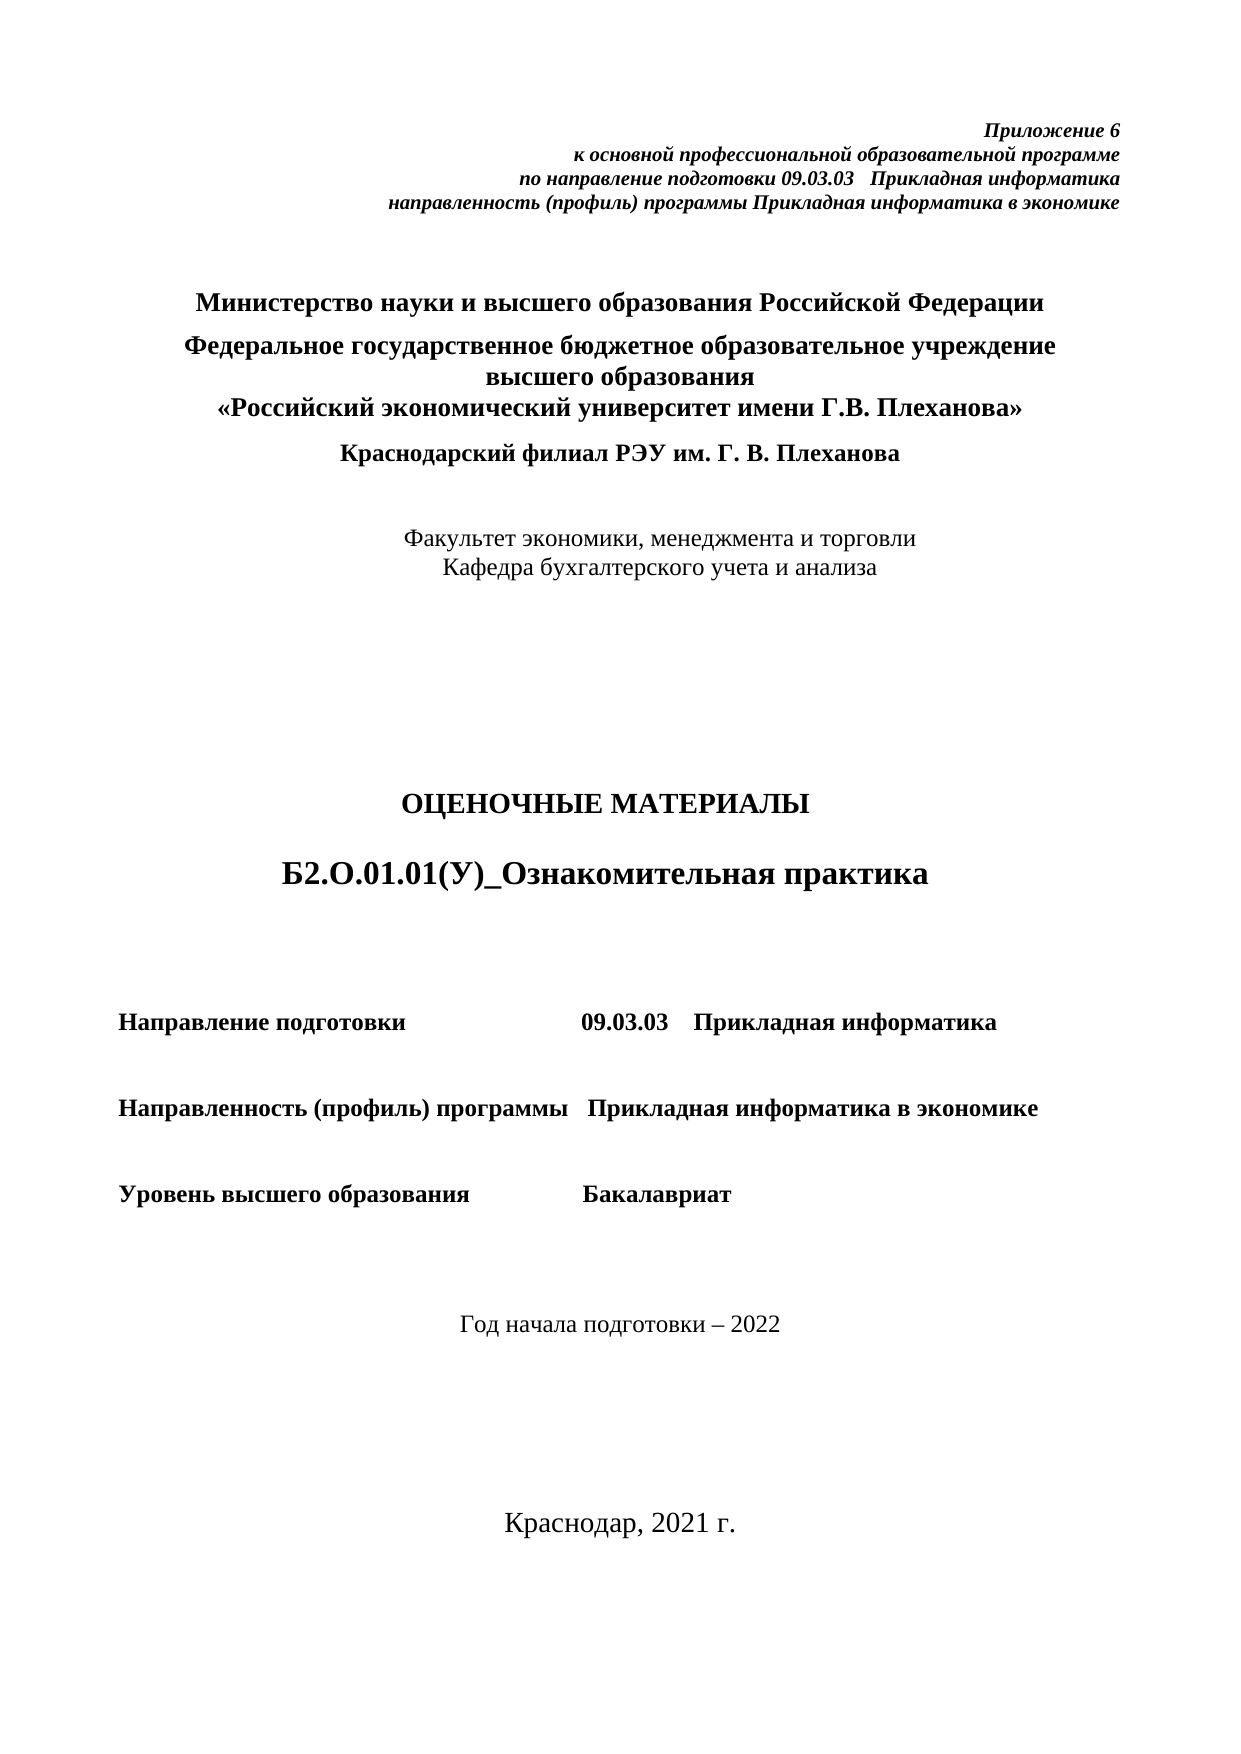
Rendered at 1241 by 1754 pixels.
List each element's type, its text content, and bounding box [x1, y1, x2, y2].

text к основной профессиональной образовательной программе [118, 142, 1122, 166]
text Направление подготовки 09.03.03 Прикладная информатика [118, 1007, 1122, 1036]
text Направленность (профиль) программы Прикладная информатика в экономике [118, 1093, 1152, 1122]
text Федеральное государственное бюджетное образовательное учреждение [118, 329, 1122, 360]
text Уровень высшего образования Бакалавриат [118, 1179, 1122, 1208]
text Кафедра бухгалтерского учета и анализа [118, 552, 1202, 580]
text высшего образования [118, 360, 1122, 392]
text «Российский экономический университет имени Г.В. Плеханова» [118, 392, 1122, 423]
text Краснодар, 2021 г. [118, 1505, 1122, 1539]
text Министерство науки и высшего образования Российской Федерации [118, 286, 1122, 317]
text ОЦЕНОЧНЫЕ МАТЕРИАЛЫ [88, 786, 1122, 820]
text Б2.О.01.01(У)_Ознакомительная практика [88, 853, 1122, 892]
text Факультет экономики, менеджмента и торговли [118, 523, 1202, 551]
text направленность (профиль) программы Прикладная информатика в экономике [118, 190, 1122, 214]
text Краснодарский филиал РЭУ им. Г. В. Плеханова [118, 438, 1122, 467]
text Год начала подготовки – 2022 [118, 1309, 1122, 1337]
text по направление подготовки 09.03.03 Прикладная информатика [118, 166, 1122, 190]
text Приложение 6 [118, 118, 1122, 142]
